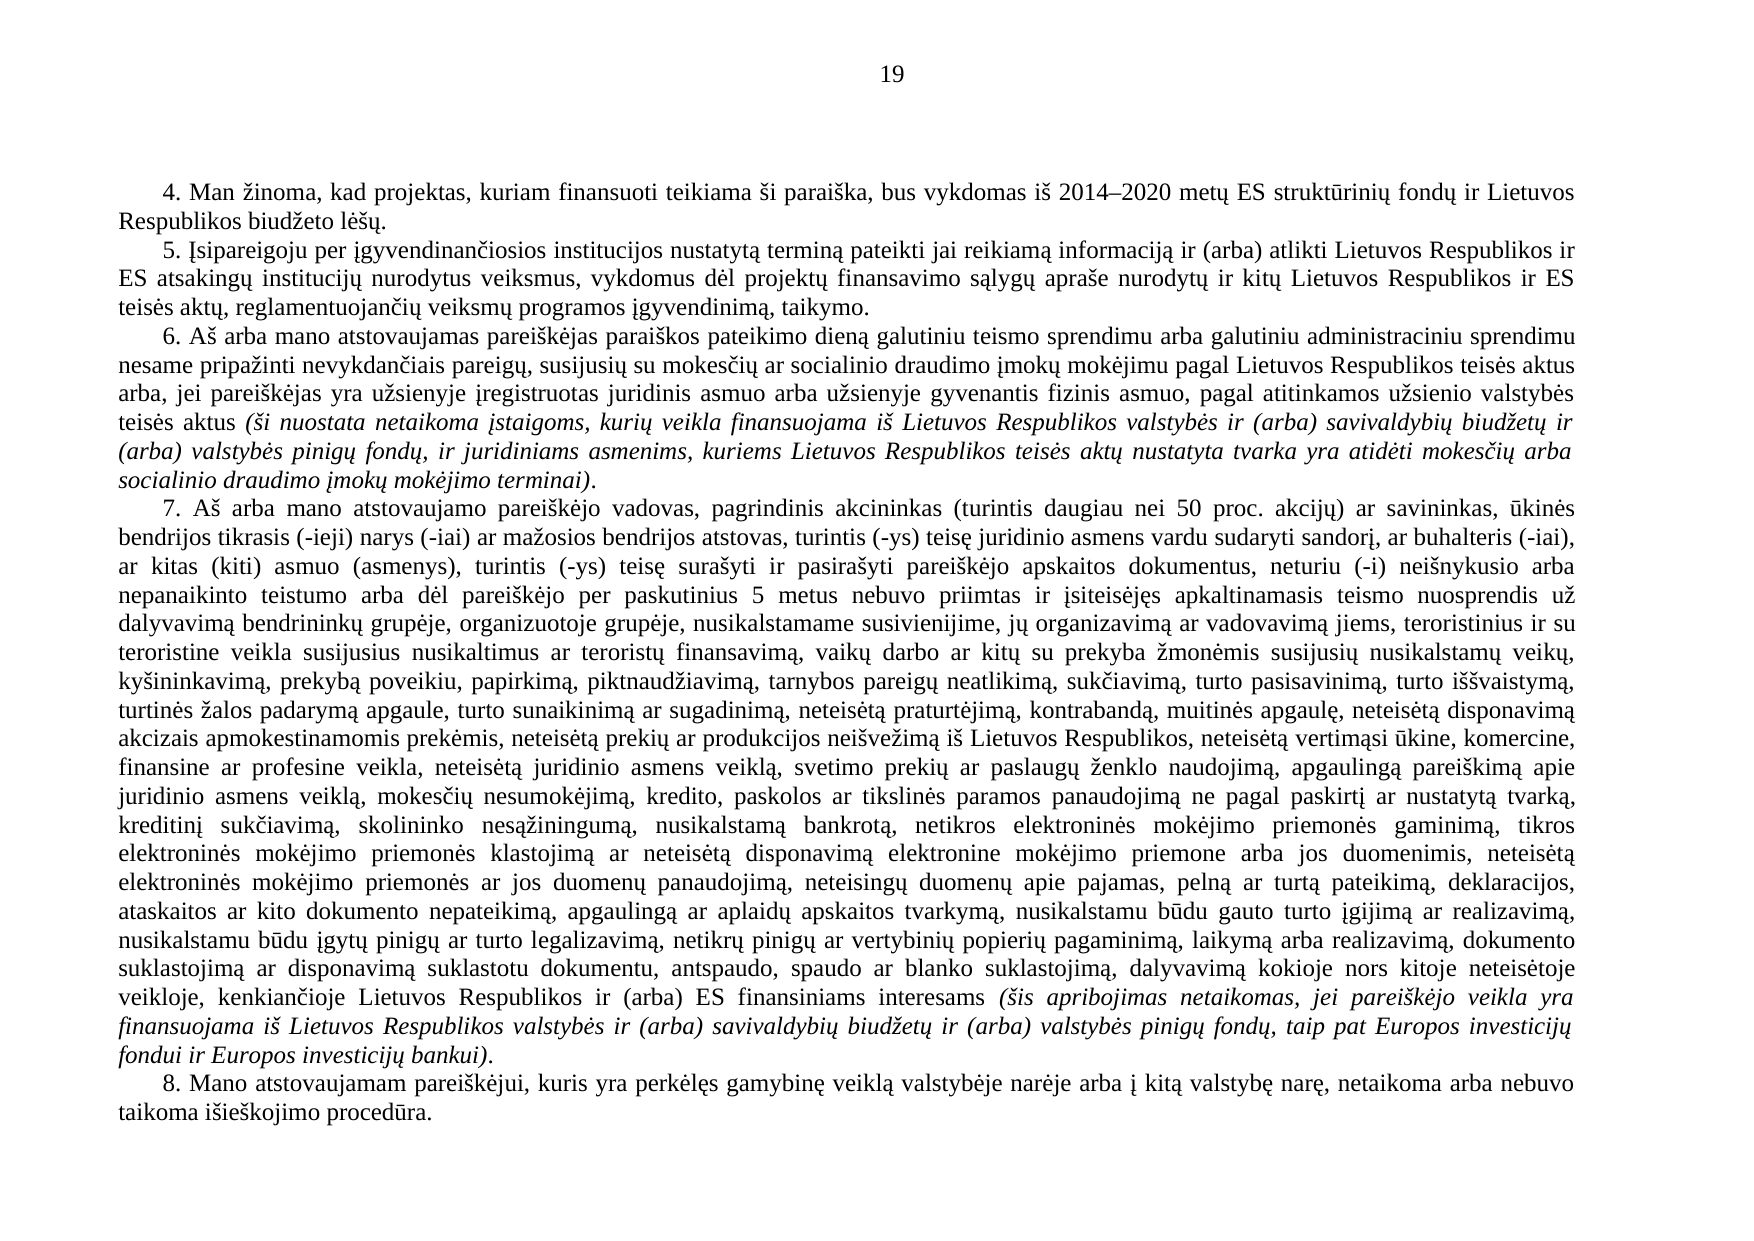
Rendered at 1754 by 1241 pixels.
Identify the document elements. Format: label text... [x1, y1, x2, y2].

text 8. Mano atstovaujamam pareiškėjui, kuris yra perkėlęs gamybinę veiklą valstybėje narėje arba į kitą valstybę narę, netaikoma arba nebuvo taikoma išieškojimo procedūra. [118, 1068, 1577, 1126]
text 6. Aš arba mano atstovaujamas pareiškėjas paraiškos pateikimo dieną galutiniu teismo sprendimu arba galutiniu administraciniu sprendimu nesame pripažinti nevykdančiais pareigų, susijusių su mokesčių ar socialinio draudimo įmokų mokėjimu pagal Lietuvos Respublikos teisės aktus arba, jei pareiškėjas yra užsienyje įregistruotas juridinis asmuo arba užsienyje gyvenantis fizinis asmuo, pagal atitinkamos užsienio valstybės teisės aktus (ši nuostata netaikoma įstaigoms, kurių veikla finansuojama iš Lietuvos Respublikos valstybės ir (arba) savivaldybių biudžetų ir (arba) valstybės pinigų fondų, ir juridiniams asmenims, kuriems Lietuvos Respublikos teisės aktų nustatyta tvarka yra atidėti mokesčių arba socialinio draudimo įmokų mokėjimo terminai). [118, 321, 1577, 493]
text 4. Man žinoma, kad projektas, kuriam finansuoti teikiama ši paraiška, bus vykdomas iš 2014–2020 metų ES struktūrinių fondų ir Lietuvos Respublikos biudžeto lėšų. [118, 177, 1577, 235]
text 5. Įsipareigoju per įgyvendinančiosios institucijos nustatytą terminą pateikti jai reikiamą informaciją ir (arba) atlikti Lietuvos Respublikos ir ES atsakingų institucijų nurodytus veiksmus, vykdomus dėl projektų finansavimo sąlygų apraše nurodytų ir kitų Lietuvos Respublikos ir ES teisės aktų, reglamentuojančių veiksmų programos įgyvendinimą, taikymo. [118, 235, 1577, 321]
text 7. Aš arba mano atstovaujamo pareiškėjo vadovas, pagrindinis akcininkas (turintis daugiau nei 50 proc. akcijų) ar savininkas, ūkinės bendrijos tikrasis (-ieji) narys (-iai) ar mažosios bendrijos atstovas, turintis (-ys) teisę juridinio asmens vardu sudaryti sandorį, ar buhalteris (-iai), ar kitas (kiti) asmuo (asmenys), turintis (-ys) teisę surašyti ir pasirašyti pareiškėjo apskaitos dokumentus, neturiu (-i) neišnykusio arba nepanaikinto teistumo arba dėl pareiškėjo per paskutinius 5 metus nebuvo priimtas ir įsiteisėjęs apkaltinamasis teismo nuosprendis už dalyvavimą bendrininkų grupėje, organizuotoje grupėje, nusikalstamame susivienijime, jų organizavimą ar vadovavimą jiems, teroristinius ir su teroristine veikla susijusius nusikaltimus ar teroristų finansavimą, vaikų darbo ar kitų su prekyba žmonėmis susijusių nusikalstamų veikų, kyšininkavimą, prekybą poveikiu, papirkimą, piktnaudžiavimą, tarnybos pareigų neatlikimą, sukčiavimą, turto pasisavinimą, turto iššvaistymą, turtinės žalos padarymą apgaule, turto sunaikinimą ar sugadinimą, neteisėtą praturtėjimą, kontrabandą, muitinės apgaulę, neteisėtą disponavimą akcizais apmokestinamomis prekėmis, neteisėtą prekių ar produkcijos neišvežimą iš Lietuvos Respublikos, neteisėtą vertimąsi ūkine, komercine, finansine ar profesine veikla, neteisėtą juridinio asmens veiklą, svetimo prekių ar paslaugų ženklo naudojimą, apgaulingą pareiškimą apie juridinio asmens veiklą, mokesčių nesumokėjimą, kredito, paskolos ar tikslinės paramos panaudojimą ne pagal paskirtį ar nustatytą tvarką, kreditinį sukčiavimą, skolininko nesąžiningumą, nusikalstamą bankrotą, netikros elektroninės mokėjimo priemonės gaminimą, tikros elektroninės mokėjimo priemonės klastojimą ar neteisėtą disponavimą elektronine mokėjimo priemone arba jos duomenimis, neteisėtą elektroninės mokėjimo priemonės ar jos duomenų panaudojimą, neteisingų duomenų apie pajamas, pelną ar turtą pateikimą, deklaracijos, ataskaitos ar kito dokumento nepateikimą, apgaulingą ar aplaidų apskaitos tvarkymą, nusikalstamu būdu gauto turto įgijimą ar realizavimą, nusikalstamu būdu įgytų pinigų ar turto legalizavimą, netikrų pinigų ar vertybinių popierių pagaminimą, laikymą arba realizavimą, dokumento suklastojimą ar disponavimą suklastotu dokumentu, antspaudo, spaudo ar blanko suklastojimą, dalyvavimą kokioje nors kitoje neteisėtoje veikloje, kenkiančioje Lietuvos Respublikos ir (arba) ES finansiniams interesams (šis apribojimas netaikomas, jei pareiškėjo veikla yra finansuojama iš Lietuvos Respublikos valstybės ir (arba) savivaldybių biudžetų ir (arba) valstybės pinigų fondų, taip pat Europos investicijų fondui ir Europos investicijų bankui). [118, 493, 1577, 1068]
